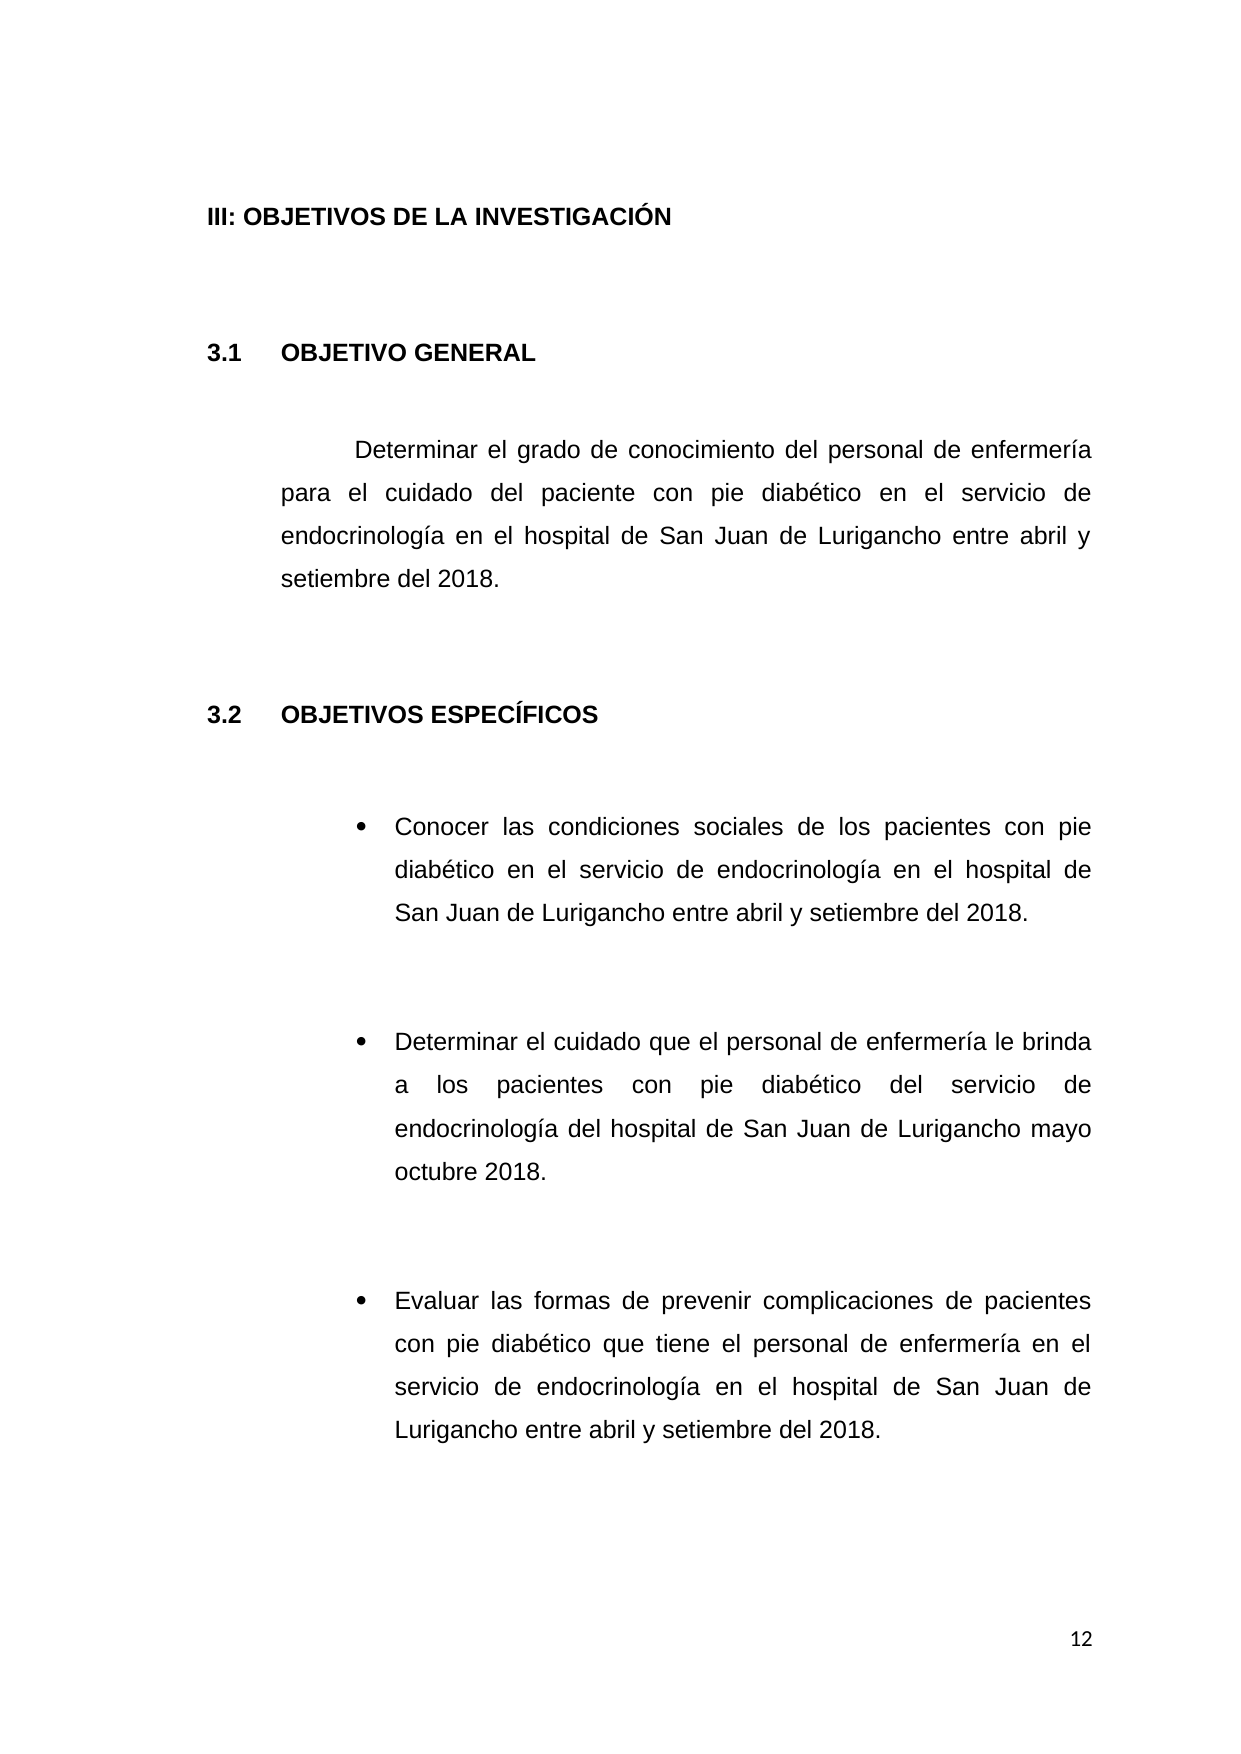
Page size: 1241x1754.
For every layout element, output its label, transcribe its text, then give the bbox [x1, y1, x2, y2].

text 3.2 OBJETIVOS ESPECÍFICOS [207, 700, 1092, 729]
list Conocer las condiciones sociales de los pacientes con pie diabético en el servicio de endocrinología en el hospital de San Juan de Lurigancho entre abril y setiembre del 2018. [357, 811, 1092, 927]
text 3.1 OBJETIVO GENERAL [207, 338, 1092, 367]
list Evaluar las formas de prevenir complicaciones de pacientes con pie diabético que tiene el personal de enfermería en el servicio de endocrinología en el hospital de San Juan de Lurigancho entre abril y setiembre del 2018. [357, 1286, 1092, 1444]
text III: OBJETIVOS DE LA INVESTIGACIÓN [207, 202, 1092, 231]
list Determinar el cuidado que el personal de enfermería le brinda a los pacientes con pie diabético del servicio de endocrinología del hospital de San Juan de Lurigancho mayo octubre 2018. [357, 1027, 1092, 1185]
text Determinar el grado de conocimiento del personal de enfermería para el cuidado del paciente con pie diabético en el servicio de endocrinología en el hospital de San Juan de Lurigancho entre abril y setiembre del 2018. [281, 434, 1092, 593]
